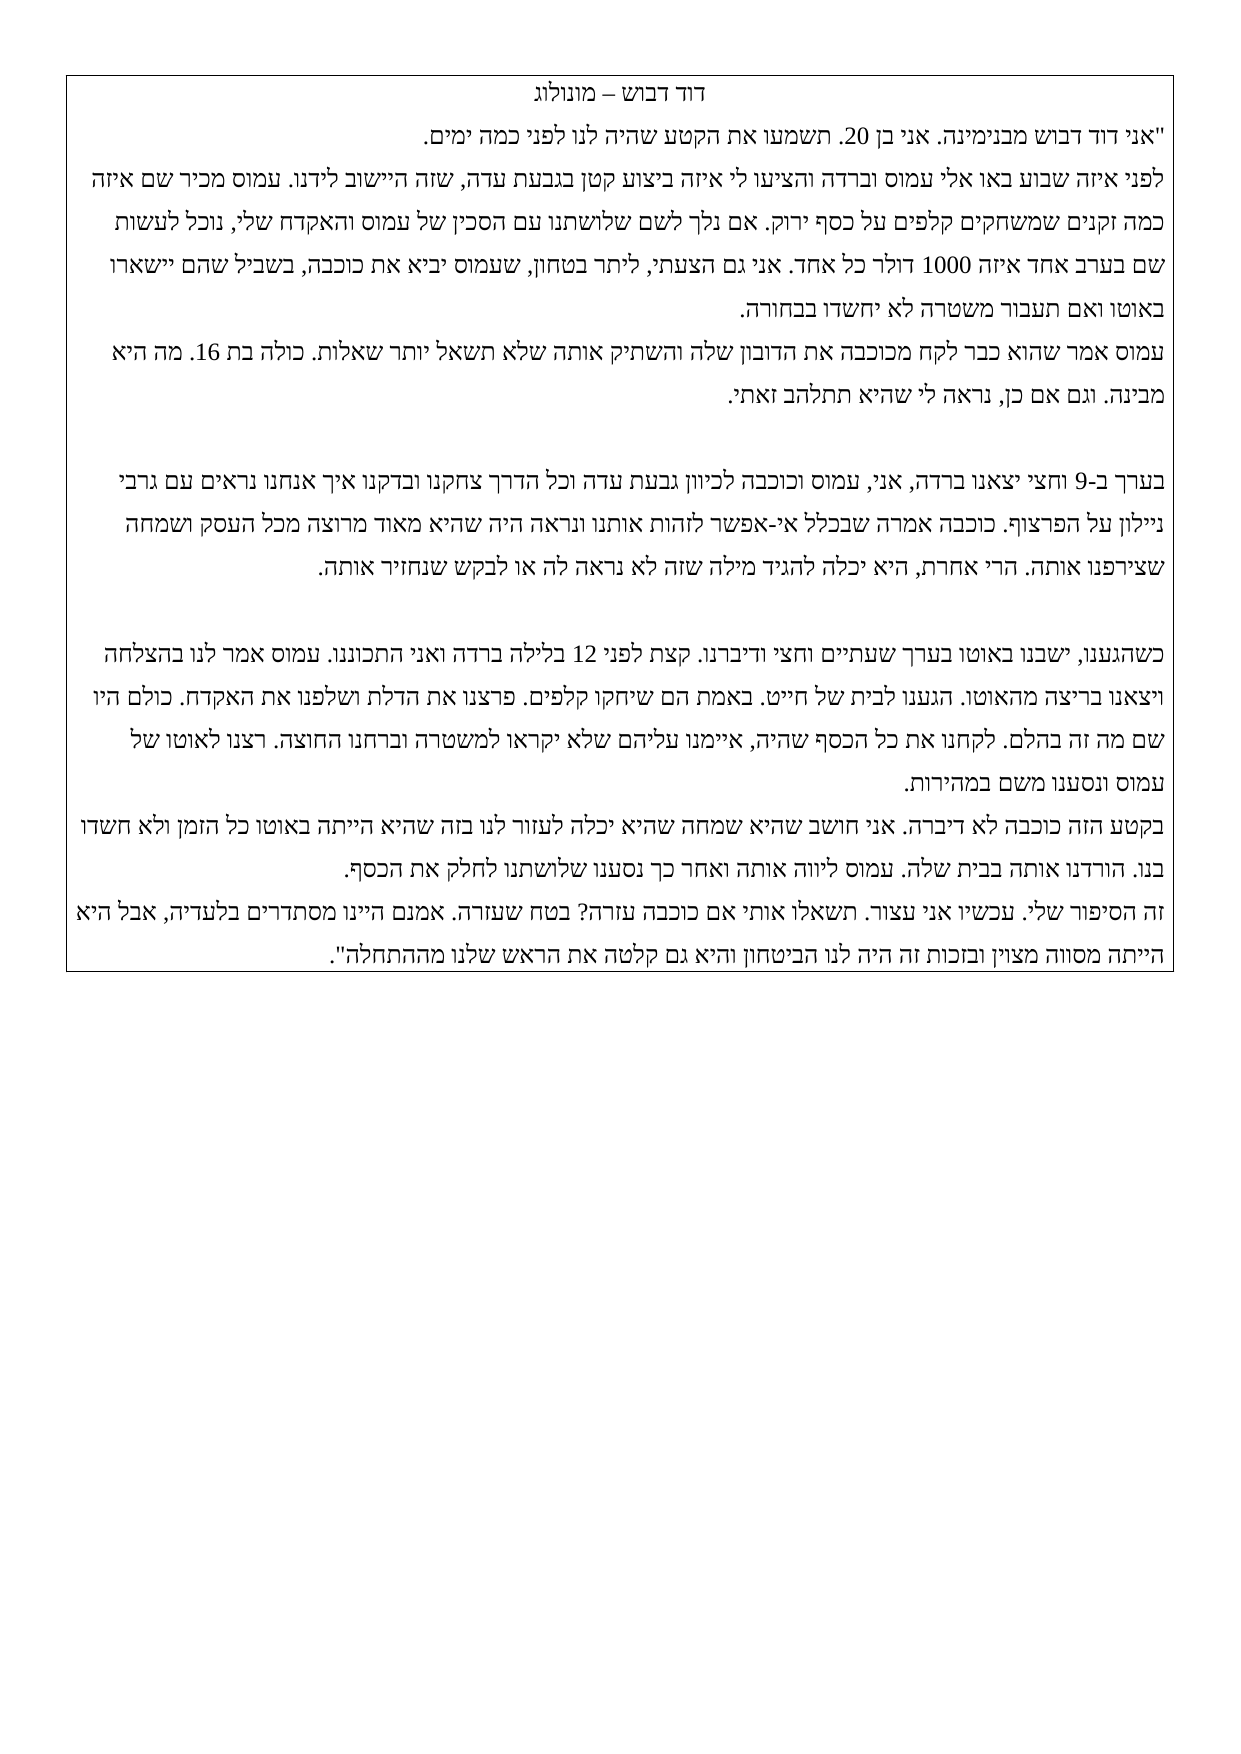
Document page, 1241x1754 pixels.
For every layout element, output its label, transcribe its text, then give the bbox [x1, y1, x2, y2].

text "אני דוד דבוש מבנימינה. אני בן 20. תשמעו את הקטע שהיה לנו לפני כמה ימים. [67, 118, 1173, 150]
text כשהגענו, ישבנו באוטו בערך שעתיים וחצי ודיברנו. קצת לפני 12 בלילה ברדה ואני התכוננו. עמוס אמר לנו בהצלחה ויצאנו בריצה מהאוטו. הגענו לבית של חייט. באמת הם שיחקו קלפים. פרצנו את הדלת ושלפנו את האקדח. כולם היו שם מה זה בהלם. לקחנו את כל הכסף שהיה, איימנו עליהם שלא יקראו למשטרה וברחנו החוצה. רצנו לאוטו של עמוס ונסענו משם במהירות. [67, 636, 1173, 797]
text בערך ב-9 וחצי יצאנו ברדה, אני, עמוס וכוכבה לכיוון גבעת עדה וכל הדרך צחקנו ובדקנו איך אנחנו נראים עם גרבי ניילון על הפרצוף. כוכבה אמרה שבכלל אי-אפשר לזהות אותנו ונראה היה שהיא מאוד מרוצה מכל העסק ושמחה שצירפנו אותה. הרי אחרת, היא יכלה להגיד מילה שזה לא נראה לה או לבקש שנחזיר אותה. [67, 463, 1173, 581]
text זה הסיפור שלי. עכשיו אני עצור. תשאלו אותי אם כוכבה עזרה? בטח שעזרה. אמנם היינו מסתדרים בלעדיה, אבל היא הייתה מסווה מצוין ובזכות זה היה לנו הביטחון והיא גם קלטה את הראש שלנו מההתחלה". [67, 894, 1173, 971]
text דוד דבוש – מונולוג [67, 76, 1173, 107]
text לפני איזה שבוע באו אלי עמוס וברדה והציעו לי איזה ביצוע קטן בגבעת עדה, שזה היישוב לידנו. עמוס מכיר שם איזה כמה זקנים שמשחקים קלפים על כסף ירוק. אם נלך לשם שלושתנו עם הסכין של עמוס והאקדח שלי, נוכל לעשות שם בערב אחד איזה 1000 דולר כל אחד. אני גם הצעתי, ליתר בטחון, שעמוס יביא את כוכבה, בשביל שהם יישארו באוטו ואם תעבור משטרה לא יחשדו בבחורה. [67, 161, 1173, 322]
text בקטע הזה כוכבה לא דיברה. אני חושב שהיא שמחה שהיא יכלה לעזור לנו בזה שהיא הייתה באוטו כל הזמן ולא חשדו בנו. הורדנו אותה בבית שלה. עמוס ליווה אותה ואחר כך נסענו שלושתנו לחלק את הכסף. [67, 808, 1173, 883]
text עמוס אמר שהוא כבר לקח מכוכבה את הדובון שלה והשתיק אותה שלא תשאל יותר שאלות. כולה בת 16. מה היא מבינה. וגם אם כן, נראה לי שהיא תתלהב זאתי. [67, 334, 1173, 409]
